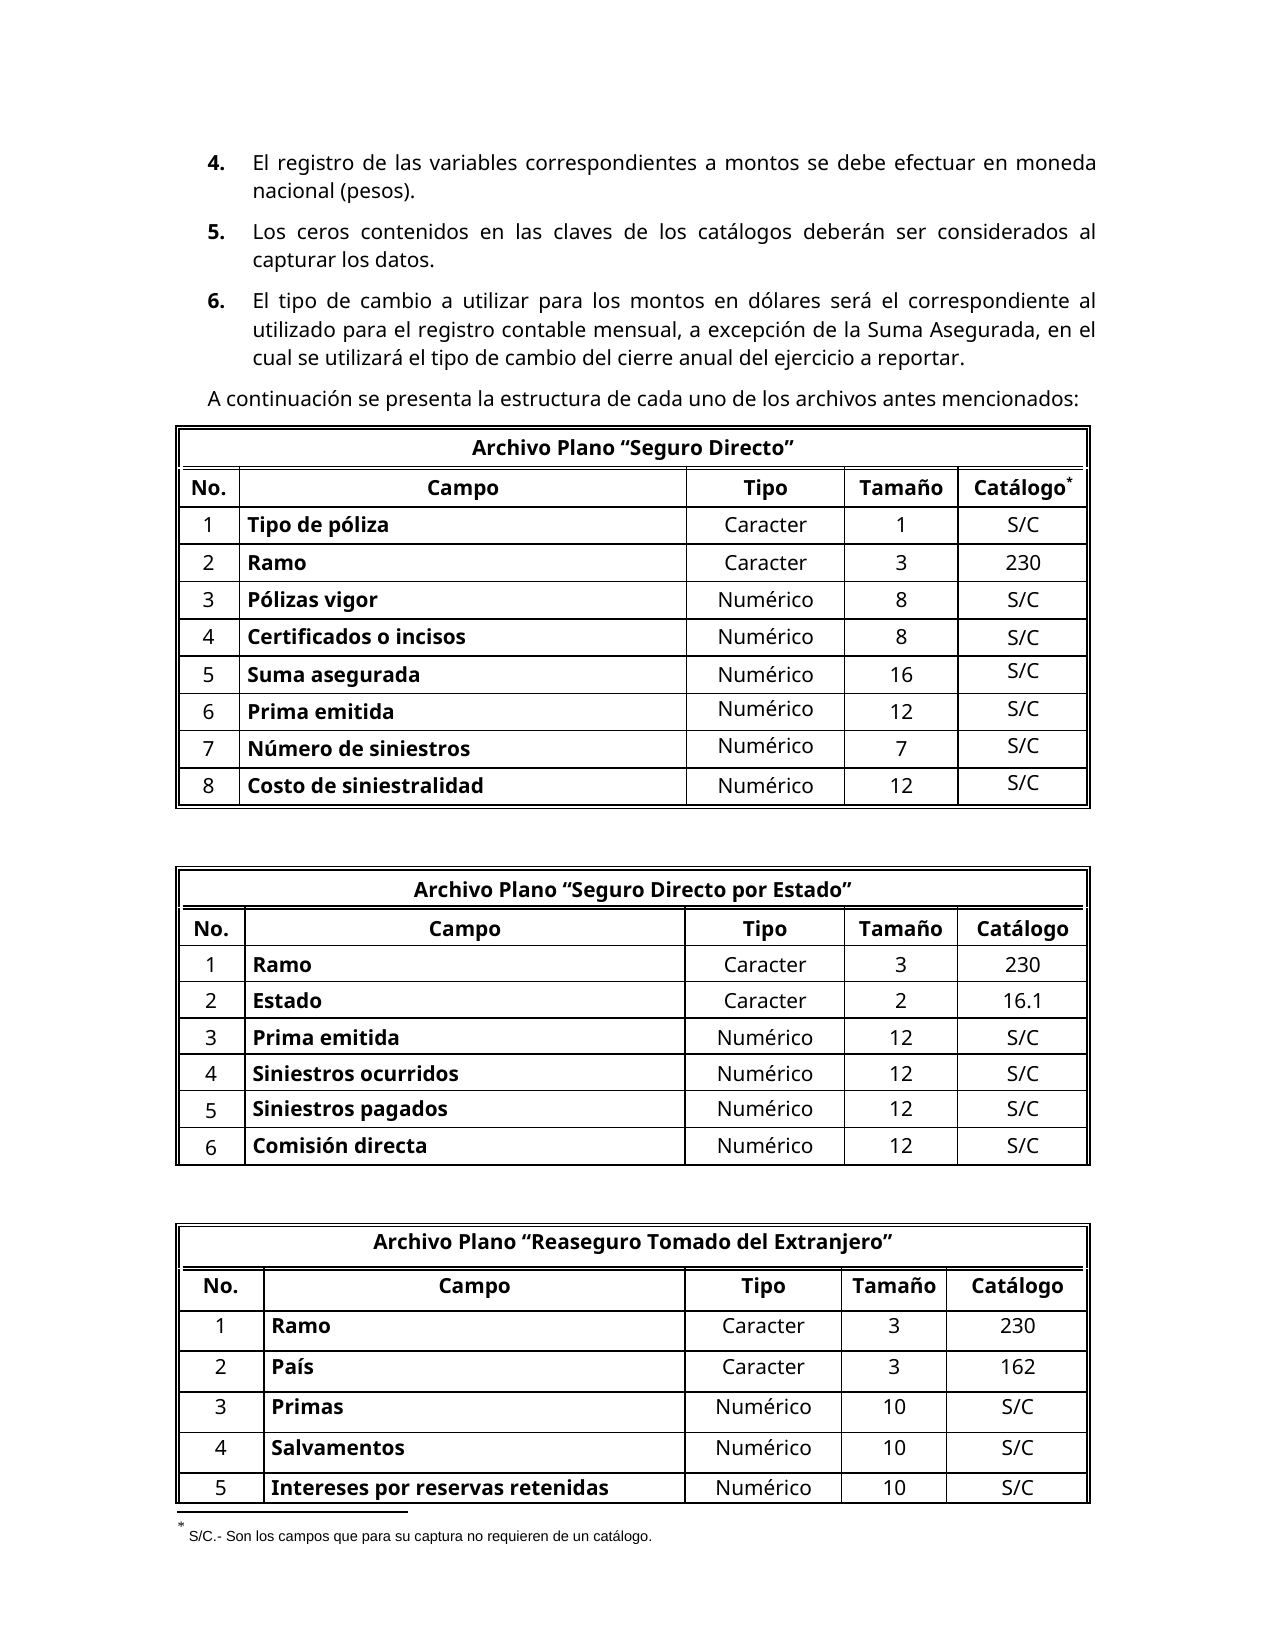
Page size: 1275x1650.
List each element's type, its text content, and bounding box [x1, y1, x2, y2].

table_cell Numérico [687, 769, 844, 804]
table_cell 16 [845, 657, 957, 692]
table_header Archivo Plano “Reaseguro Tomado del Extranjero” [180, 1227, 1086, 1266]
table_cell 5 [180, 657, 239, 692]
table_cell 1 [180, 946, 244, 981]
table_cell Tipo [687, 470, 844, 506]
table_cell S/C [959, 657, 1086, 692]
table_cell Tamaño [845, 910, 957, 944]
table_cell 8 [180, 769, 239, 804]
table_cell Numérico [686, 1393, 841, 1431]
table_cell S/C [959, 694, 1086, 730]
table_cell 3 [180, 1019, 244, 1053]
table_cell Pólizas vigor [240, 582, 686, 618]
table_cell 230 [947, 1312, 1086, 1350]
table_cell Caracter [687, 508, 844, 543]
table_cell Numérico [686, 1128, 844, 1164]
table_cell Numérico [687, 620, 844, 655]
table_cell Tipo [686, 910, 844, 944]
table_cell Prima emitida [246, 1019, 684, 1053]
table_cell Suma asegurada [240, 657, 686, 692]
table_cell S/C [959, 508, 1086, 543]
table_cell Tipo de póliza [240, 508, 686, 543]
table_header Archivo Plano “Seguro Directo” [180, 430, 1086, 466]
table_cell Campo [240, 470, 686, 506]
table_cell Campo [246, 910, 684, 944]
table_cell Catálogo [947, 1266, 1088, 1310]
table_cell 7 [180, 731, 239, 767]
table_cell 4 [180, 1055, 244, 1089]
text 5. Los ceros contenidos en las claves de los catálogos deberán ser considerados al capturar los datos. [207, 217, 1098, 274]
table_cell Prima emitida [240, 694, 686, 730]
table_cell 2 [845, 982, 957, 1017]
table_cell Tamaño [845, 470, 957, 506]
table_cell Salvamentos [265, 1433, 684, 1472]
text 6. El tipo de cambio a utilizar para los montos en dólares será el correspondiente al utilizado para el registro contable mensual, a excepción de la Suma Asegurada, en el cual se utilizará el tipo de cambio del cierre anual del ejercicio a reportar. [207, 286, 1098, 372]
table_cell 6 [180, 1128, 244, 1164]
table_cell 2 [180, 1352, 263, 1391]
table_cell Ramo [265, 1312, 684, 1350]
table_cell 2 [180, 982, 244, 1017]
text A continuación se presenta la estructura de cada uno de los archivos antes mencionados: [177, 384, 1098, 413]
table_cell Tamaño [842, 1271, 946, 1310]
text 4. El registro de las variables correspondientes a montos se debe efectuar en moneda nacional (pesos). [207, 148, 1098, 204]
table_cell 10 [842, 1393, 946, 1431]
table_header Archivo Plano “Seguro Directo por Estado” [180, 871, 1086, 905]
table_cell Caracter [686, 946, 844, 981]
table_cell S/C [959, 582, 1086, 618]
table_cell Catálogo* [959, 466, 1088, 506]
table_cell País [265, 1352, 684, 1391]
table_cell 8 [845, 582, 957, 618]
table_cell 16.1 [958, 982, 1086, 1017]
table_cell 12 [845, 1019, 957, 1053]
table_cell S/C [958, 1128, 1086, 1164]
table_cell Caracter [686, 1352, 841, 1391]
table_cell S/C [947, 1433, 1086, 1472]
table_cell S/C [959, 731, 1086, 767]
table_cell 10 [842, 1474, 946, 1502]
table_cell 3 [180, 582, 239, 618]
table_cell Numérico [687, 582, 844, 618]
table_cell 12 [845, 1128, 957, 1164]
table_cell 230 [958, 946, 1086, 981]
table_cell 12 [845, 694, 957, 730]
table_cell Numérico [686, 1091, 844, 1127]
table_cell Numérico [687, 657, 844, 692]
table_cell 1 [180, 508, 239, 543]
table_cell S/C [959, 769, 1086, 804]
table_cell 7 [845, 731, 957, 767]
table_cell 3 [842, 1312, 946, 1350]
table_cell Catálogo [958, 905, 1088, 944]
table_cell 4 [180, 620, 239, 655]
table_cell Siniestros ocurridos [246, 1055, 684, 1089]
table_cell 2 [180, 545, 239, 581]
table_cell 10 [842, 1433, 946, 1472]
table_cell 230 [959, 545, 1086, 581]
table_cell 1 [180, 1312, 263, 1350]
table_cell 4 [180, 1433, 263, 1472]
table_cell 5 [180, 1091, 244, 1127]
table_cell 12 [845, 1055, 957, 1089]
table_cell Campo [265, 1271, 684, 1310]
table_cell S/C [959, 620, 1086, 655]
table_cell No. [177, 905, 244, 944]
table_cell S/C [958, 1019, 1086, 1053]
table_cell Caracter [686, 982, 844, 1017]
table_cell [265, 1474, 684, 1502]
table_cell Estado [246, 982, 684, 1017]
table_cell No. [177, 466, 239, 506]
table_cell S/C [947, 1474, 1086, 1502]
table_cell 12 [845, 769, 957, 804]
table_cell S/C [947, 1393, 1086, 1431]
table_cell 1 [845, 508, 957, 543]
table_cell 3 [180, 1393, 263, 1431]
table_cell 5 [180, 1474, 263, 1502]
table_cell Caracter [686, 1312, 841, 1350]
table_cell 3 [845, 545, 957, 581]
table_cell Ramo [246, 946, 684, 981]
table_cell Numérico [686, 1474, 841, 1502]
table_cell Numérico [686, 1019, 844, 1053]
table_cell 8 [845, 620, 957, 655]
table_cell Comisión directa [246, 1128, 684, 1164]
table_cell 6 [180, 694, 239, 730]
table_cell Número de siniestros [240, 731, 686, 767]
table_cell Numérico [686, 1055, 844, 1089]
table_cell Numérico [686, 1433, 841, 1472]
table_cell Numérico [687, 731, 844, 767]
table_cell Siniestros pagados [246, 1091, 684, 1127]
table_cell Caracter [687, 545, 844, 581]
table_cell S/C [958, 1091, 1086, 1127]
table_cell S/C [958, 1055, 1086, 1089]
table_cell 3 [845, 946, 957, 981]
table_cell Tipo [686, 1271, 841, 1310]
table_cell Ramo [240, 545, 686, 581]
table_cell 12 [845, 1091, 957, 1127]
table_cell 162 [947, 1352, 1086, 1391]
table_cell No. [177, 1266, 263, 1310]
table_cell Primas [265, 1393, 684, 1431]
table_cell 3 [842, 1352, 946, 1391]
table_cell Certificados o incisos [240, 620, 686, 655]
table_cell Numérico [687, 694, 844, 730]
table_cell Costo de siniestralidad [240, 769, 686, 804]
